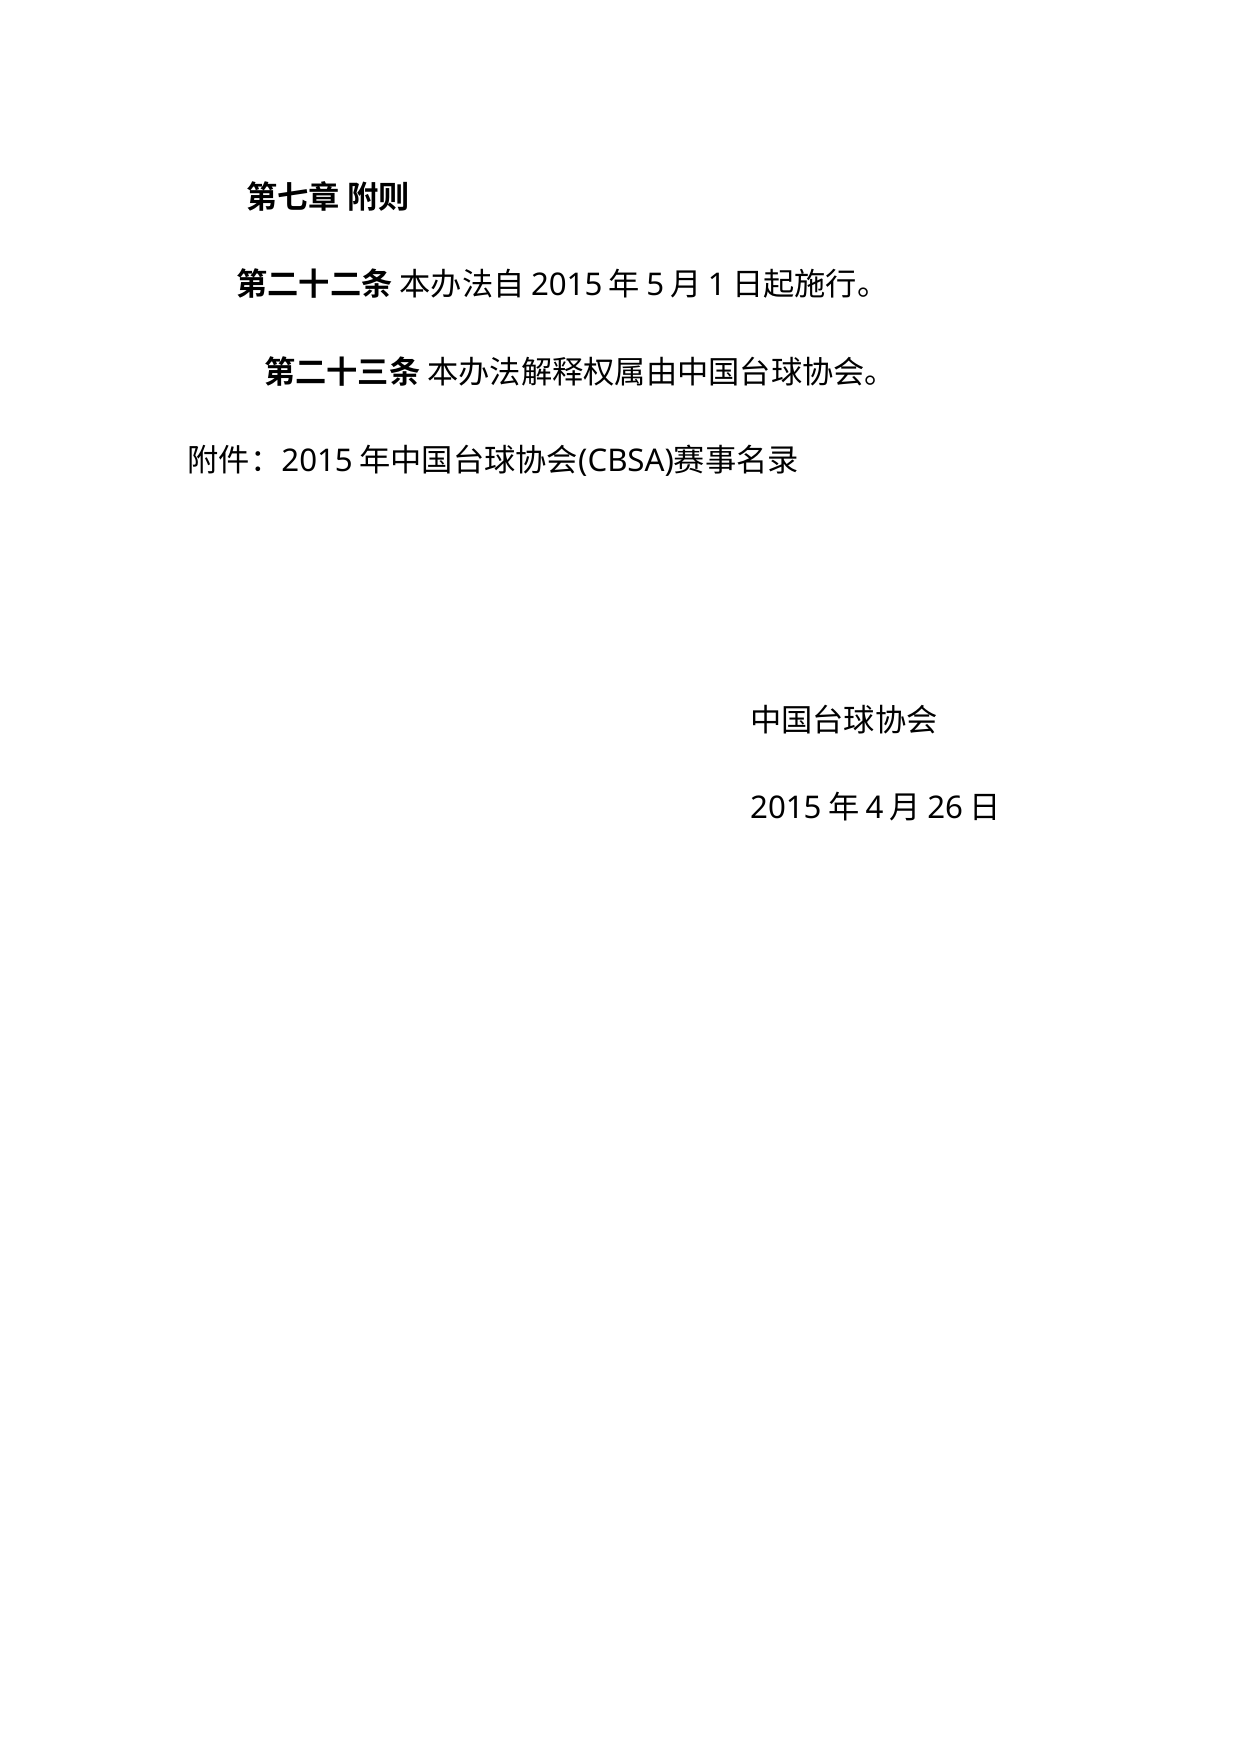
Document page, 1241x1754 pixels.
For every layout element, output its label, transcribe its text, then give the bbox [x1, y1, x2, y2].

text 第二十三条 本办法解释权属由中国台球协会。 [187, 337, 1053, 402]
text 附件：2015年中国台球协会(CBSA)赛事名录 [187, 425, 1053, 490]
text 2015年4月26日 [187, 773, 1053, 838]
text 第二十二条 本办法自2015年5月1日起施行。 [187, 250, 1053, 315]
text 第七章 附则 [222, 162, 1053, 227]
text 中国台球协会 [187, 685, 1053, 750]
